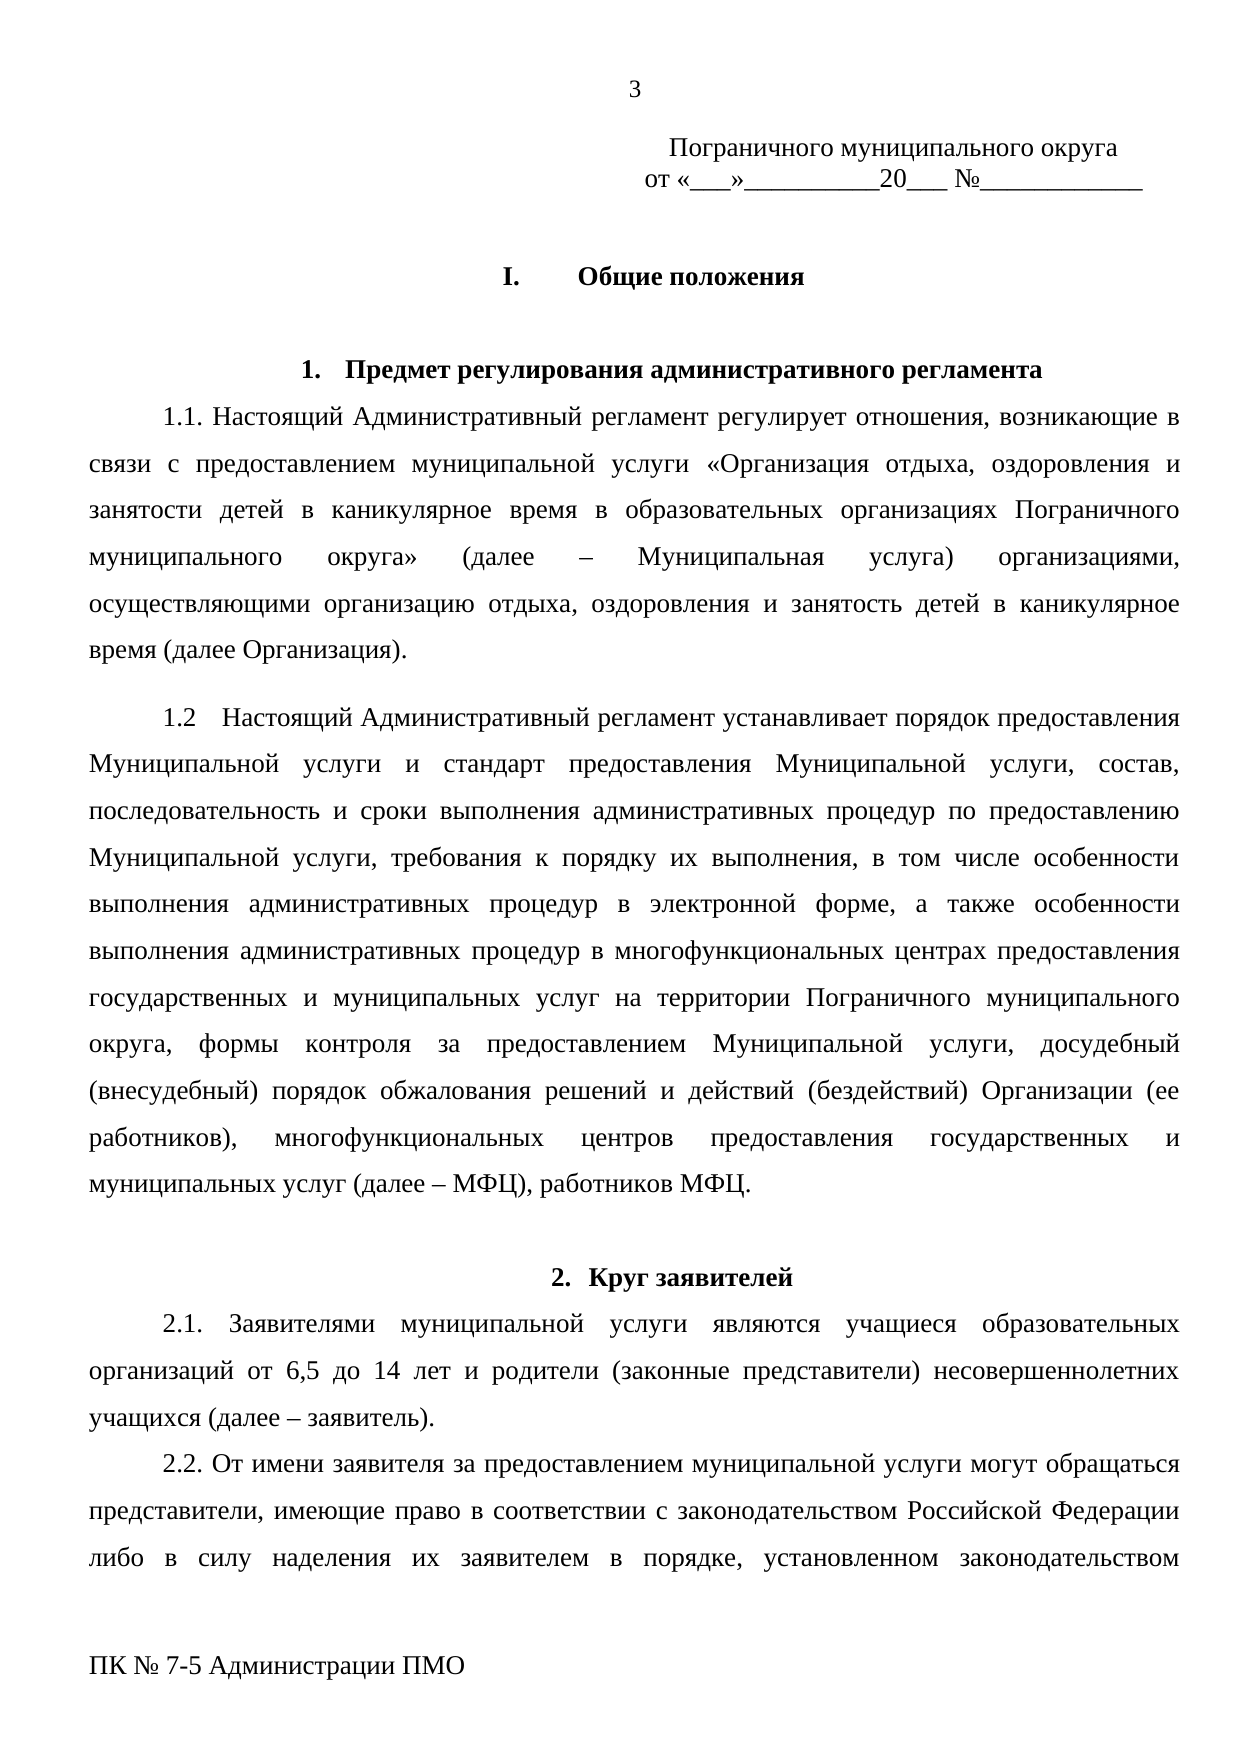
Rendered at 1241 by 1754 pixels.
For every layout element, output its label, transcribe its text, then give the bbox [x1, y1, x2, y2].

list 1.1. Настоящий Административный регламент регулирует отношения, возникающие в связи с предоставлением муниципальной услуги «Организация отдыха, оздоровления и занятости детей в каникулярное время в образовательных организациях Пограничного муниципального округа» (далее – Муниципальная услуга) организациями, осуществляющими организацию отдыха, оздоровления и занятость детей в каникулярное время (далее Организация). [89, 400, 1181, 664]
text от «___»__________20___ №____________ [606, 162, 1181, 193]
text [89, 1447, 1181, 1572]
list Круг заявителей [163, 1261, 1181, 1292]
list Настоящий Административный регламент устанавливает порядок предоставления Муниципальной услуги и стандарт предоставления Муниципальной услуги, состав, последовательность и сроки выполнения административных процедур по предоставлению Муниципальной услуги, требования к порядку их выполнения, в том числе особенности выполнения административных процедур в электронной форме, а также особенности выполнения административных процедур в многофункциональных центрах предоставления государственных и муниципальных услуг на территории Пограничного муниципального округа, формы контроля за предоставлением Муниципальной услуги, досудебный (внесудебный) порядок обжалования решений и действий (бездействий) Организации (ее работников), многофункциональных центров предоставления государственных и муниципальных услуг (далее – МФЦ), работников МФЦ. [89, 701, 1181, 1199]
list Предмет регулирования административного регламента [162, 353, 1181, 384]
text Пограничного муниципального округа [606, 131, 1181, 162]
text 2.1. Заявителями муниципальной услуги являются учащиеся образовательных организаций от 6,5 до 14 лет и родители (законные представители) несовершеннолетних учащихся (далее – заявитель). [89, 1307, 1181, 1432]
list Общие положения [126, 260, 1181, 291]
